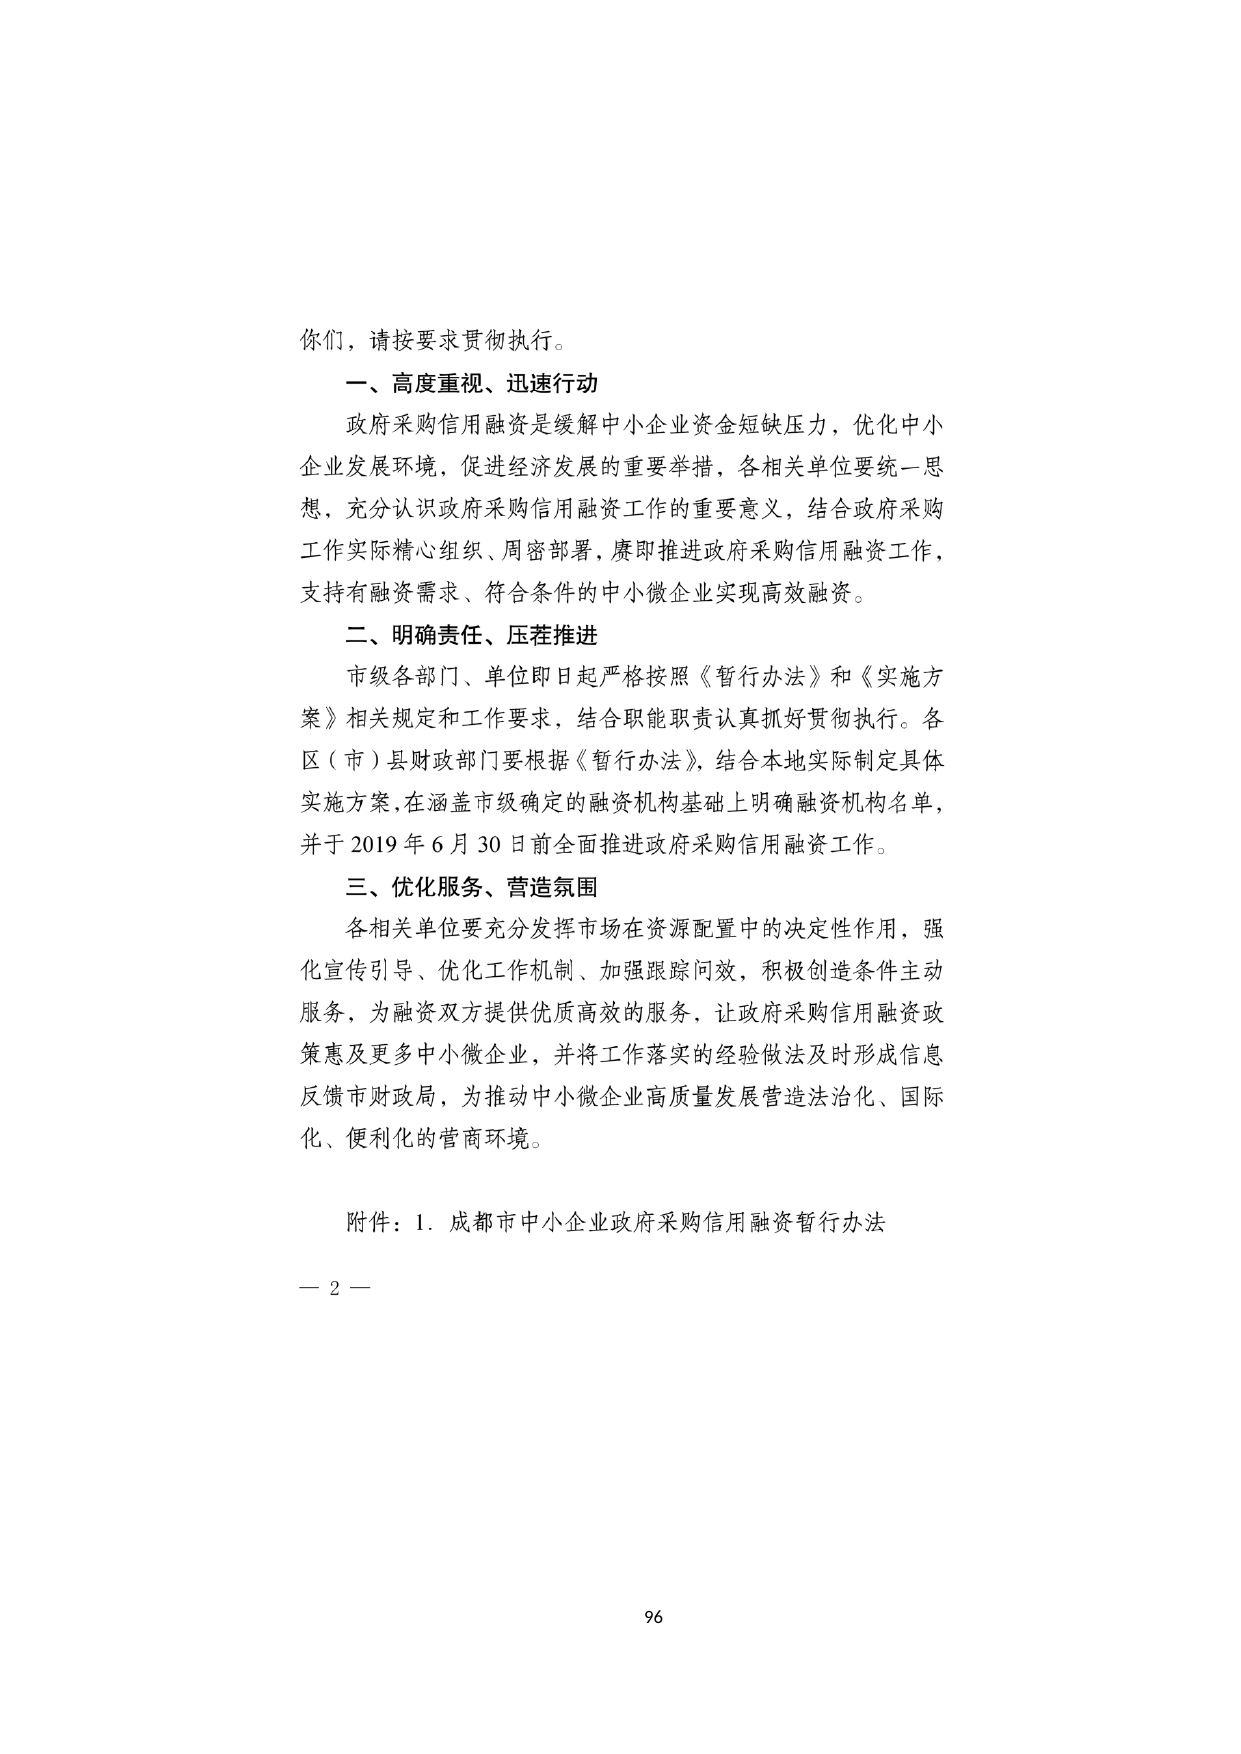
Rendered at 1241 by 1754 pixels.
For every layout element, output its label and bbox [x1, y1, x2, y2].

picture [187, 167, 1054, 1392]
